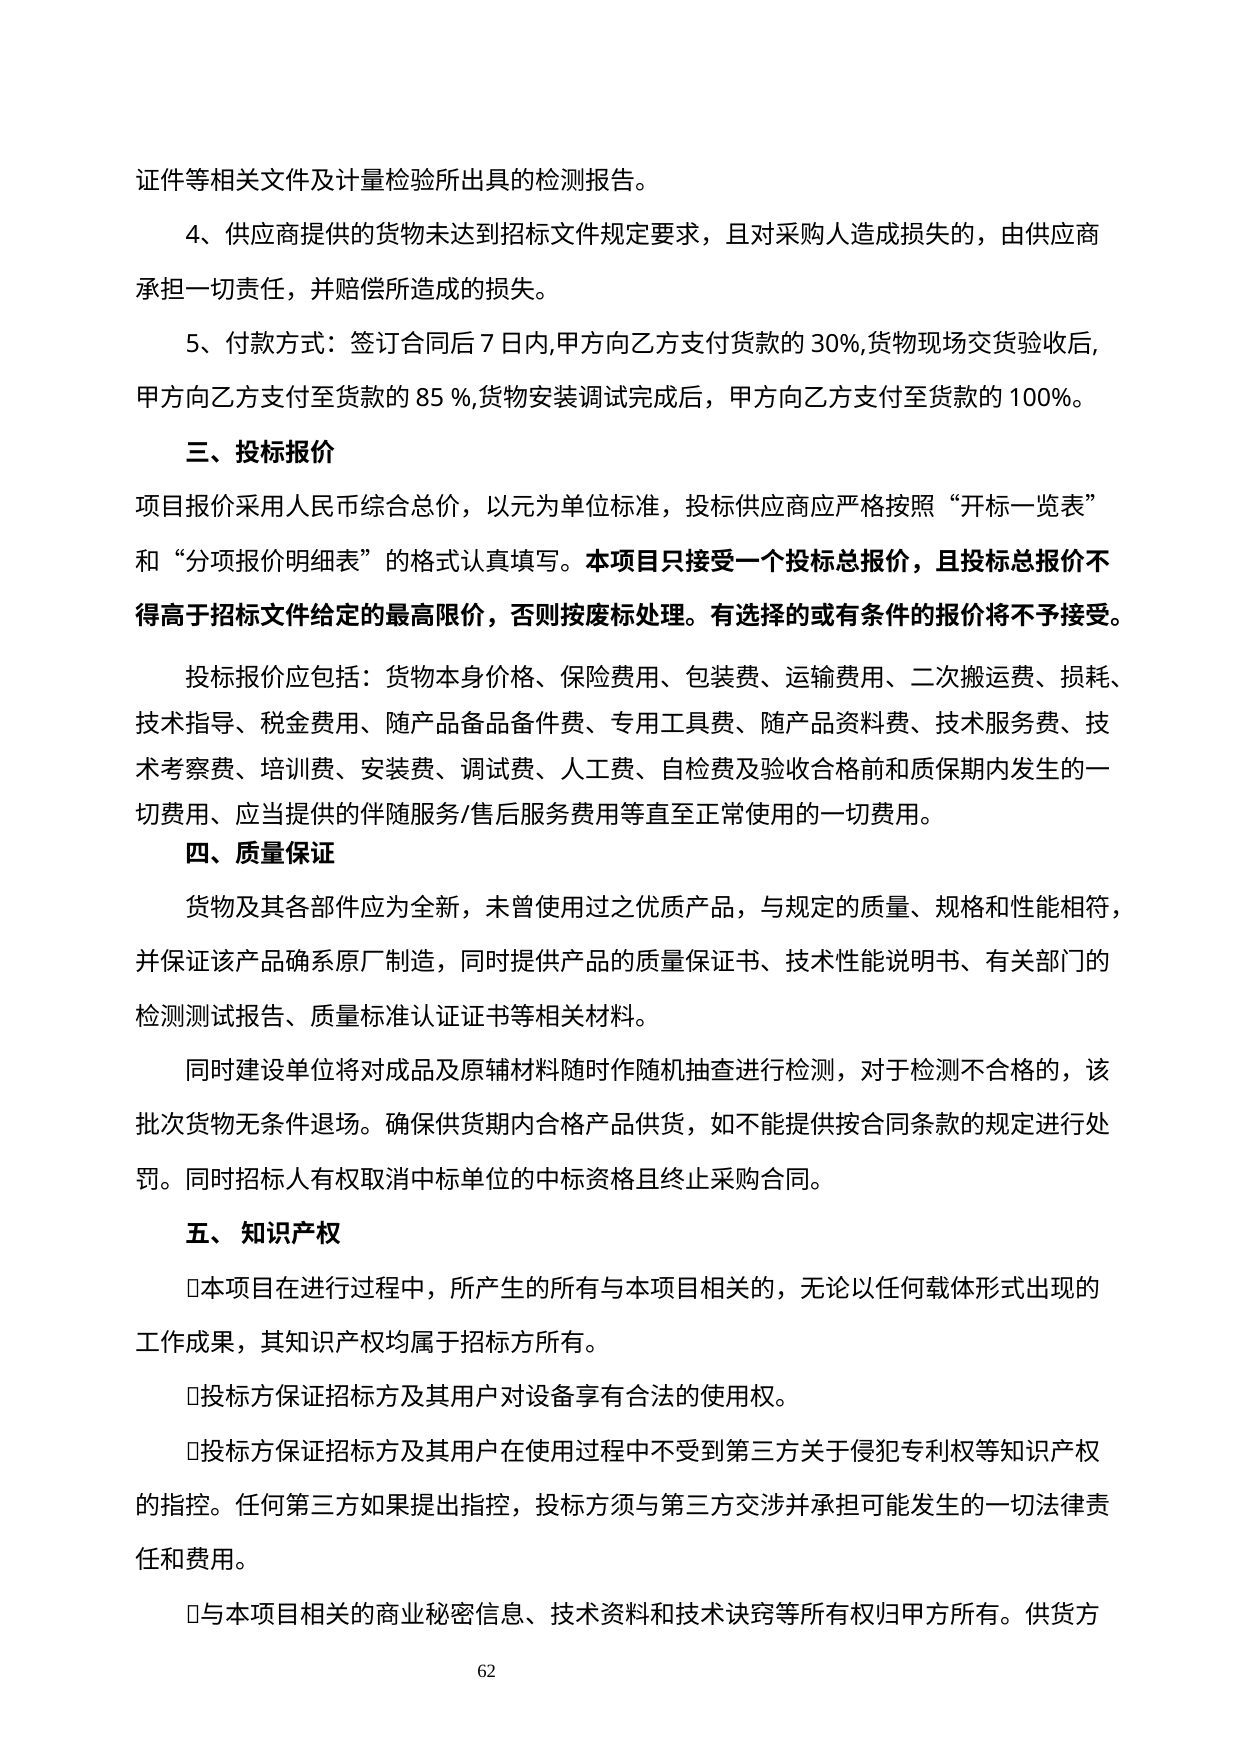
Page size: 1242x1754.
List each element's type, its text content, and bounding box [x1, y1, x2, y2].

text 项目报价采用人民币综合总价，以元为单位标准，投标供应商应严格按照“开标一览表”和“分项报价明细表”的格式认真填写。本项目只接受一个投标总报价，且投标总报价不得高于招标文件给定的最高限价，否则按废标处理。有选择的或有条件的报价将不予接受。 [135, 487, 1119, 632]
text 投标报价应包括：货物本身价格、保险费用、包装费、运输费用、二次搬运费、损耗、技术指导、税金费用、随产品备品备件费、专用工具费、随产品资料费、技术服务费、技术考察费、培训费、安装费、调试费、人工费、自检费及验收合格前和质保期内发生的一切费用、应当提供的伴随服务/售后服务费用等直至正常使用的一切费用。 [135, 650, 1119, 833]
text 本项目在进行过程中，所产生的所有与本项目相关的，无论以任何载体形式出现的工作成果，其知识产权均属于招标方所有。 [135, 1268, 1119, 1359]
text 同时建设单位将对成品及原辅材料随时作随机抽查进行检测，对于检测不合格的，该批次货物无条件退场。确保供货期内合格产品供货，如不能提供按合同条款的规定进行处罚。同时招标人有权取消中标单位的中标资格且终止采购合同。 [135, 1051, 1119, 1196]
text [135, 1594, 1119, 1631]
text 三、投标报价 [135, 432, 1119, 468]
text 投标方保证招标方及其用户对设备享有合法的使用权。 [135, 1377, 1119, 1413]
text 四、质量保证 [135, 833, 1119, 869]
text 投标方保证招标方及其用户在使用过程中不受到第三方关于侵犯专利权等知识产权的指控。任何第三方如果提出指控，投标方须与第三方交涉并承担可能发生的一切法律责任和费用。 [135, 1431, 1119, 1576]
text 5、付款方式：签订合同后7日内,甲方向乙方支付货款的30%,货物现场交货验收后,甲方向乙方支付至货款的85 %,货物安装调试完成后，甲方向乙方支付至货款的100%。 [135, 323, 1119, 414]
text 五、 知识产权 [135, 1214, 1119, 1250]
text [135, 160, 1119, 197]
text 4、供应商提供的货物未达到招标文件规定要求，且对采购人造成损失的，由供应商承担一切责任，并赔偿所造成的损失。 [135, 215, 1119, 305]
text 货物及其各部件应为全新，未曾使用过之优质产品，与规定的质量、规格和性能相符，并保证该产品确系原厂制造，同时提供产品的质量保证书、技术性能说明书、有关部门的检测测试报告、质量标准认证证书等相关材料。 [135, 887, 1119, 1032]
